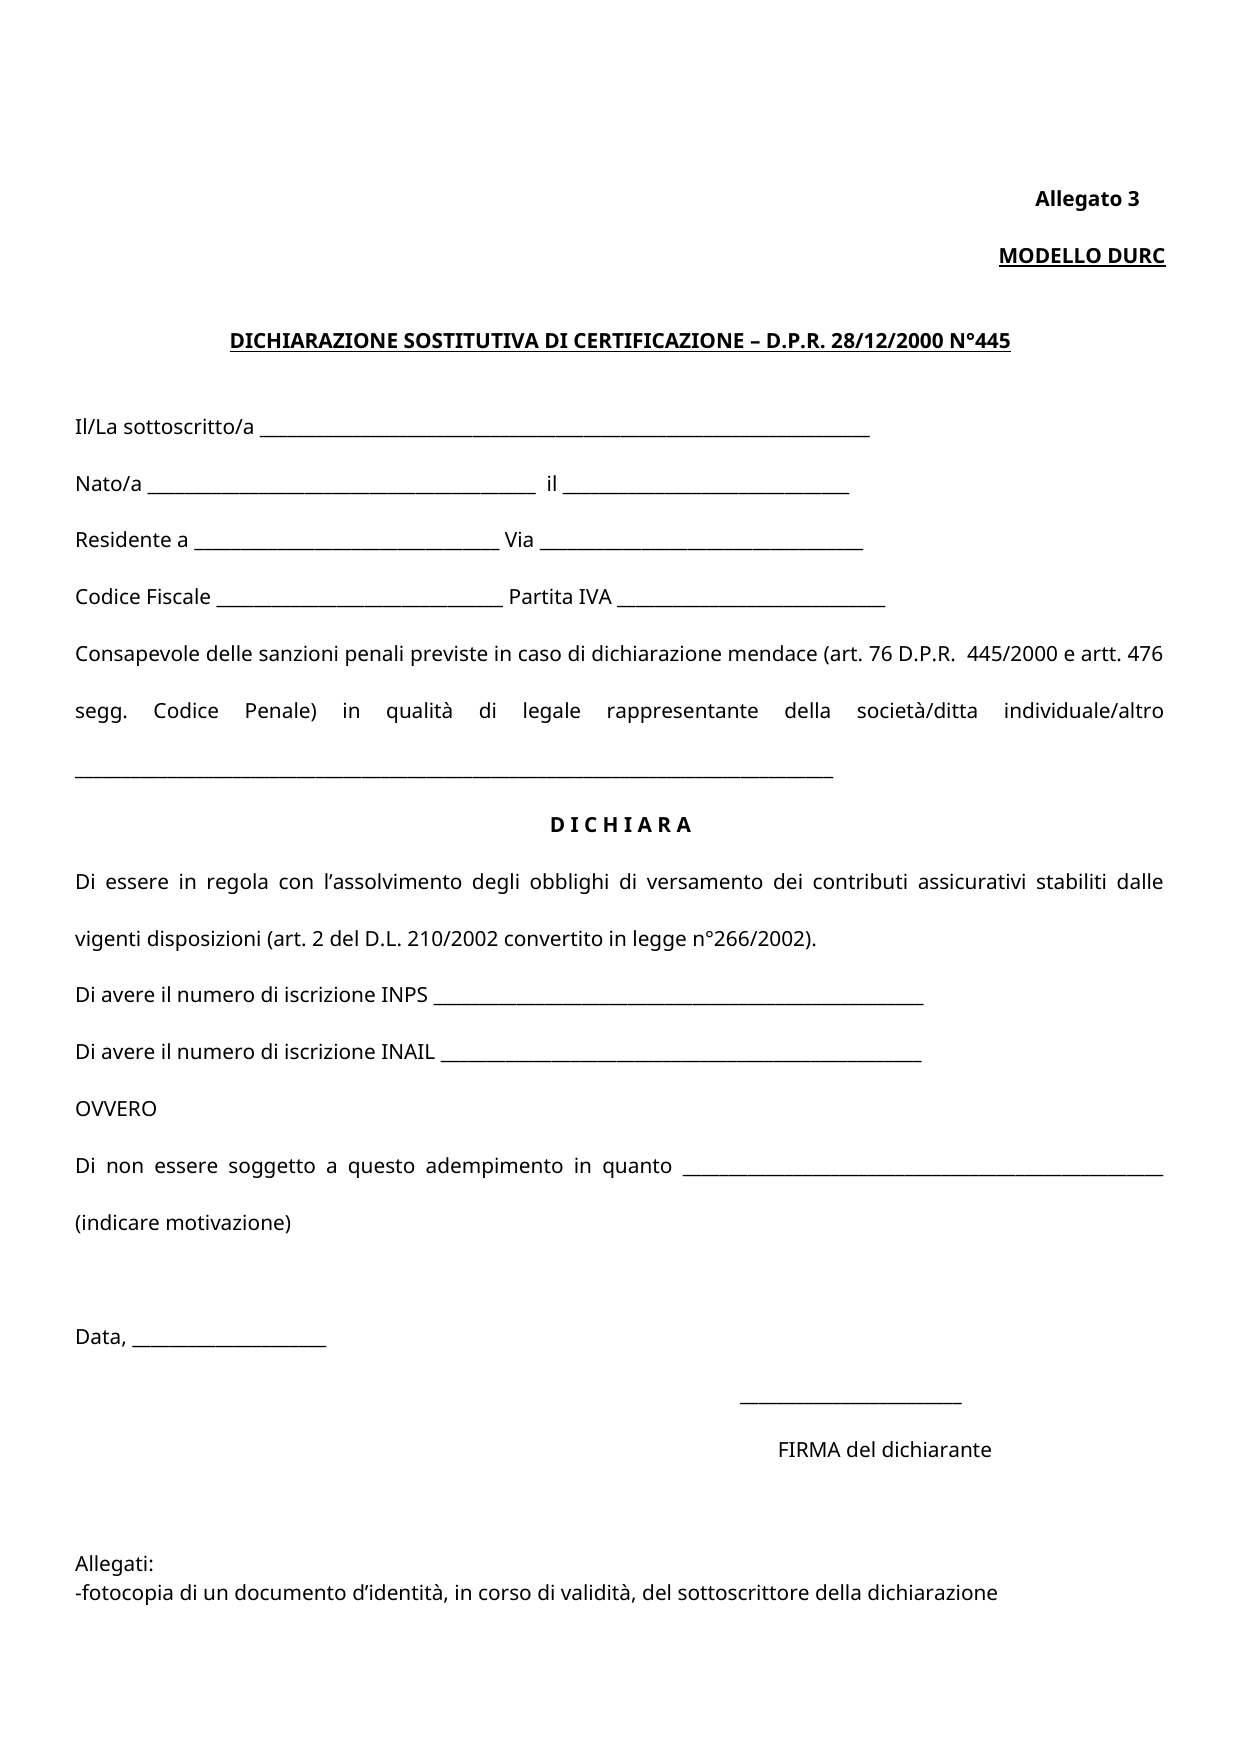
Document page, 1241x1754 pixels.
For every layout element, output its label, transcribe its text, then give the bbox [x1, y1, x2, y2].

text Allegati: [75, 1549, 1165, 1578]
text Data, _____________________ [75, 1322, 1165, 1350]
text ________________________ [75, 1379, 1165, 1407]
text Codice Fiscale _______________________________ Partita IVA _____________________________ [75, 582, 1165, 611]
text D I C H I A R A [75, 810, 1165, 838]
text Di avere il numero di iscrizione INPS _____________________________________________________ [75, 981, 1165, 1009]
text DICHIARAZIONE SOSTITUTIVA DI CERTIFICAZIONE – D.P.R. 28/12/2000 N°445 [75, 326, 1165, 355]
text MODELLO DURC [75, 241, 1165, 270]
text FIRMA del dichiarante [665, 1436, 1165, 1464]
text Di non essere soggetto a questo adempimento in quanto ____________________________________________________ (indicare motivazione) [75, 1151, 1165, 1236]
text Consapevole delle sanzioni penali previste in caso di dichiarazione mendace (art. 76 D.P.R. 445/2000 e artt. 476 segg. Codice Penale) in qualità di legale rappresentante della società/ditta individuale/altro __________________________________________________________________________________ [75, 639, 1165, 781]
text -fotocopia di un documento d’identità, in corso di validità, del sottoscrittore della dichiarazione [75, 1578, 1165, 1606]
text Residente a _________________________________ Via ___________________________________ [75, 526, 1165, 554]
text Nato/a __________________________________________ il _______________________________ [75, 469, 1165, 497]
text OVVERO [75, 1094, 1165, 1123]
text Di essere in regola con l’assolvimento degli obblighi di versamento dei contributi assicurativi stabiliti dalle vigenti disposizioni (art. 2 del D.L. 210/2002 convertito in legge n°266/2002). [75, 867, 1165, 952]
text Allegato 3 [75, 184, 1165, 213]
text Di avere il numero di iscrizione INAIL ____________________________________________________ [75, 1037, 1165, 1066]
text Il/La sottoscritto/a __________________________________________________________________ [75, 412, 1165, 440]
